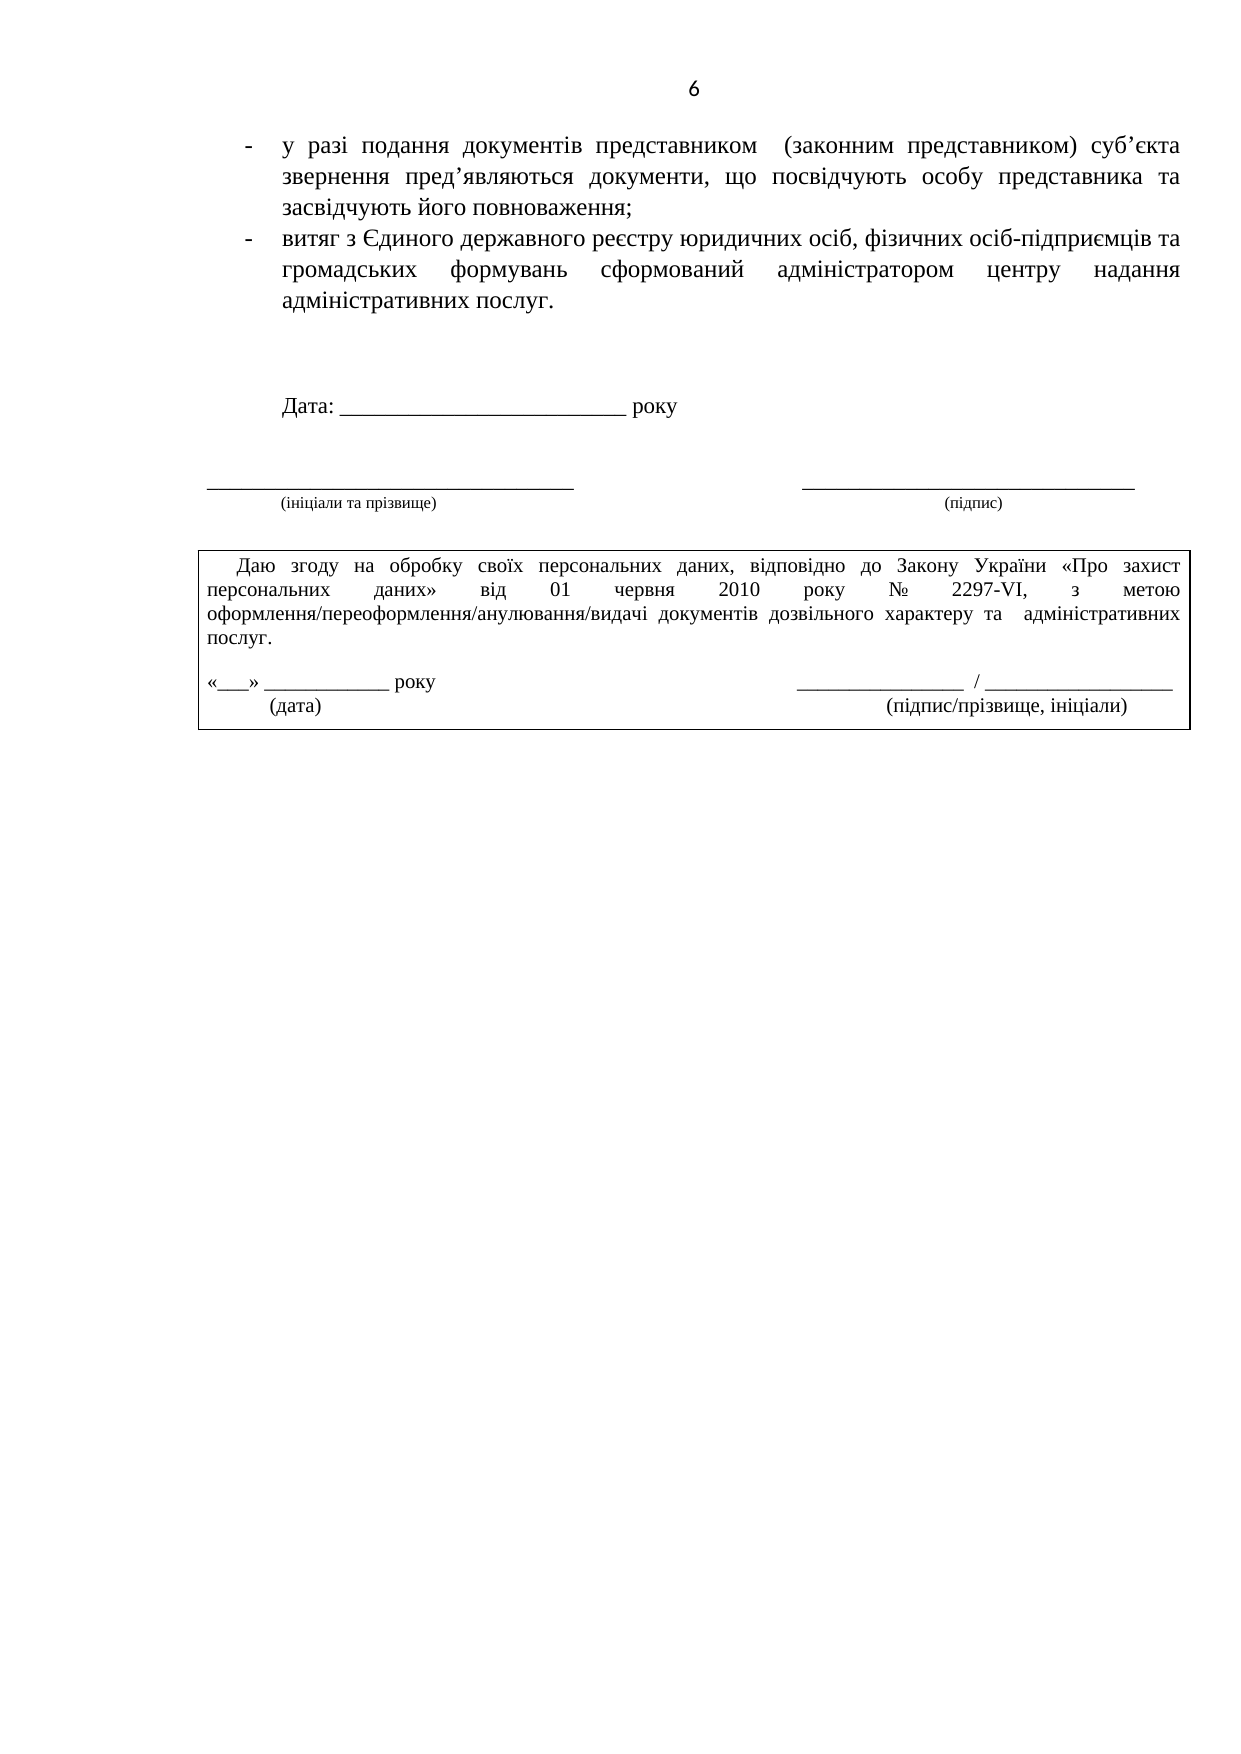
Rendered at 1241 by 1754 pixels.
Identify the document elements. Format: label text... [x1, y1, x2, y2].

text ________________________________ _____________________________ [207, 466, 1181, 492]
text (дата) (підпис/прізвище, ініціали) [199, 689, 1189, 729]
text (ініціали та прізвище) (підпис) [207, 492, 1181, 512]
list витяг з Єдиного державного реєстру юридичних осіб, фізичних осіб-підприємців та громадських формувань сформований адміністратором центру надання адміністративних послуг. [244, 223, 1181, 314]
text «___» ____________ року ________________ / __________________ [207, 668, 1181, 689]
text Дата: _________________________ року [207, 392, 1181, 418]
text Даю згоду на обробку своїх персональних даних, відповідно до Закону України «Про захист персональних даних» від 01 червня 2010 року № 2297-VI, з метою оформлення/переоформлення/анулювання/видачі документів дозвільного характеру та адміністративних послуг. [199, 551, 1189, 649]
list у разі подання документів представником (законним представником) суб’єкта звернення пред’являються документи, що посвідчують особу представника та засвідчують його повноваження; [244, 130, 1181, 221]
